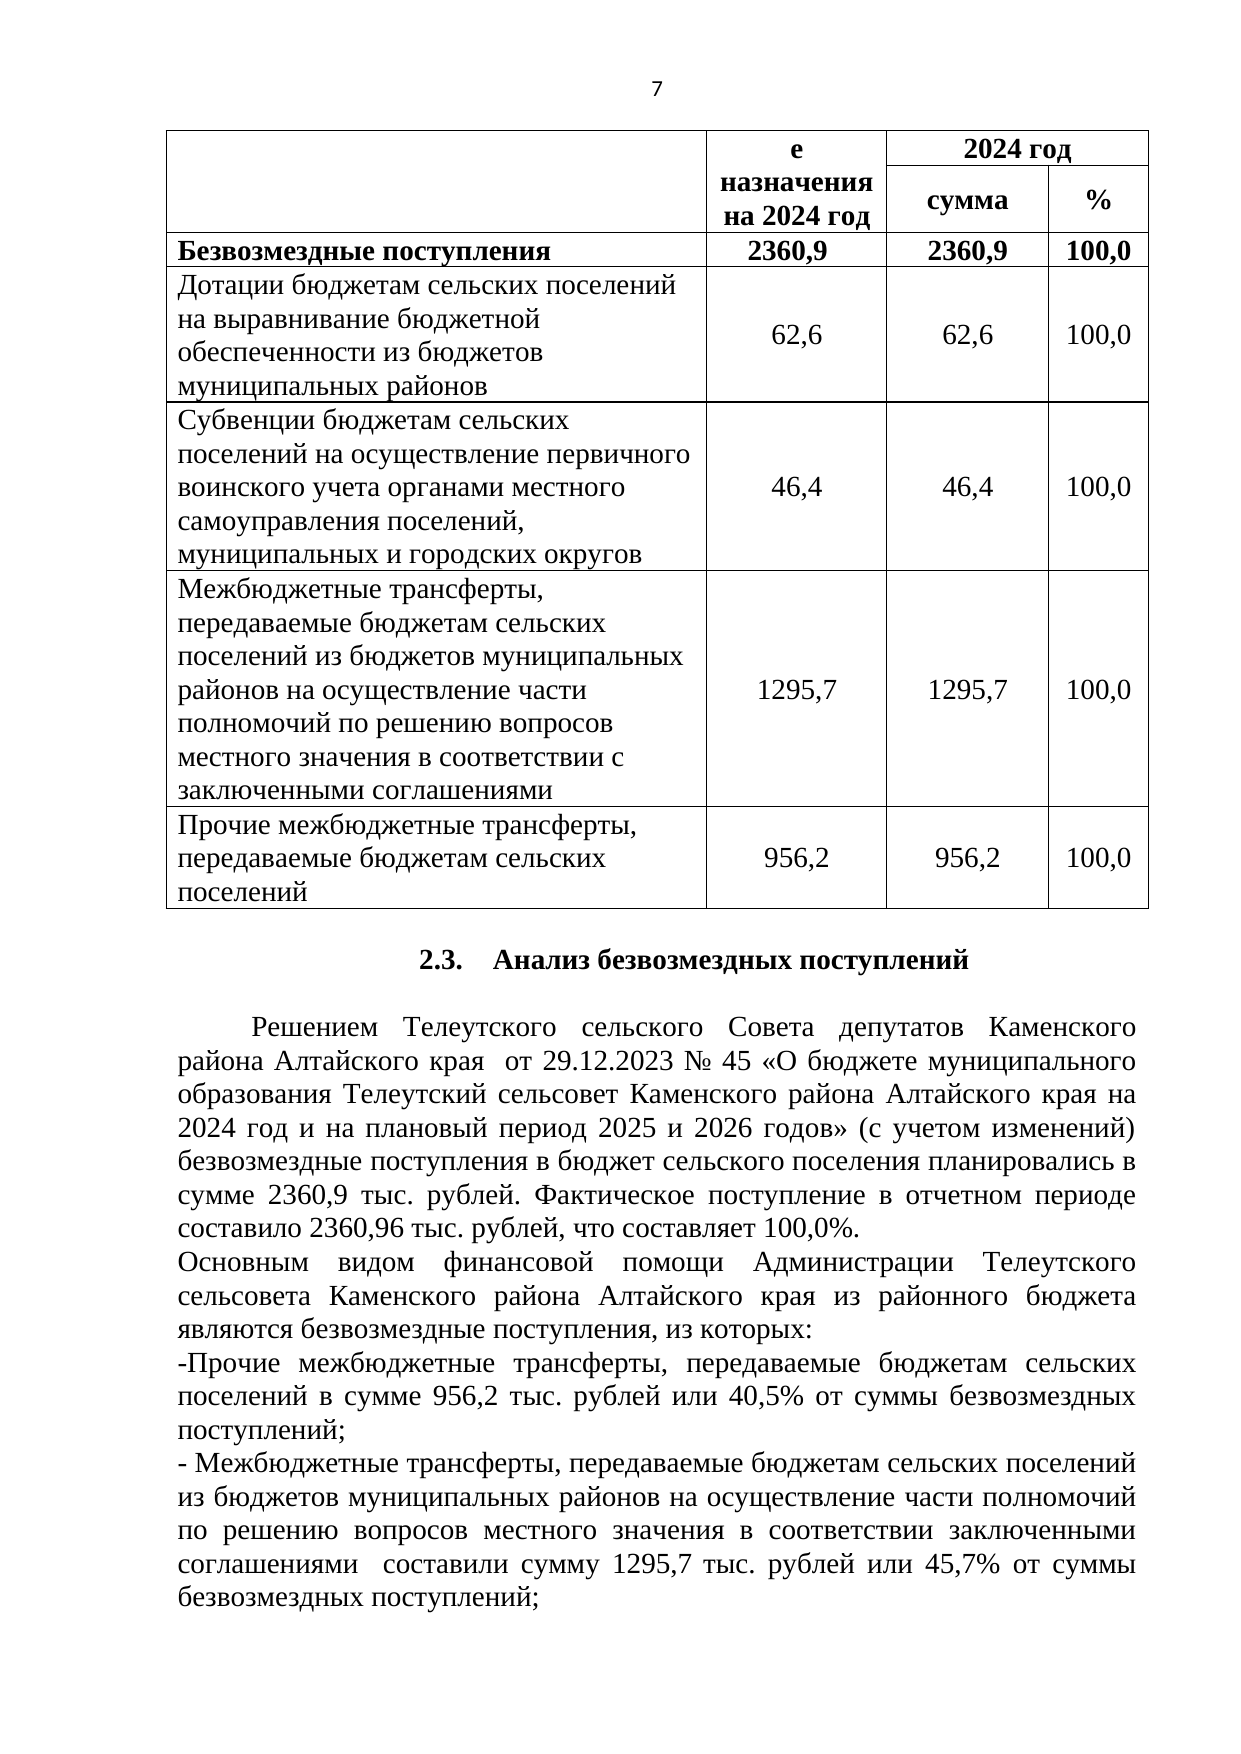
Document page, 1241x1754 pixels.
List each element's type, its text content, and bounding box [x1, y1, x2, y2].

table_cell Межбюджетные трансферты, передаваемые бюджетам сельских поселений из бюджетов муниципальных районов на осуществление части полномочий по решению вопросов местного значения в соответствии с заключенными соглашениями [167, 571, 706, 806]
text Основным видом финансовой помощи Администрации Телеутского сельсовета Каменского района Алтайского края из районного бюджета являются безвозмездные поступления, из которых: [177, 1244, 1137, 1345]
table_cell Прочие межбюджетные трансферты, передаваемые бюджетам сельских поселений [167, 807, 706, 908]
table_cell 100,0 [1049, 403, 1148, 570]
table_cell 46,4 [887, 403, 1048, 570]
table_cell Безвозмездные поступления [167, 233, 706, 266]
table_cell 1295,7 [707, 571, 886, 806]
text Решением Телеутского сельского Совета депутатов Каменского района Алтайского края от 29.12.2023 № 45 «О бюджете муниципального образования Телеутский сельсовет Каменского района Алтайского края на 2024 год и на плановый период 2025 и 2026 годов» (с учетом изменений) безвозмездные поступления в бюджет сельского поселения планировались в сумме 2360,9 тыс. рублей. Фактическое поступление в отчетном периоде составило 2360,96 тыс. рублей, что составляет 100,0%. [177, 1009, 1137, 1244]
table_cell 2360,9 [887, 233, 1048, 266]
table_cell 100,0 [1049, 807, 1148, 908]
table_cell 46,4 [707, 403, 886, 570]
table_cell 956,2 [887, 807, 1048, 908]
text -Прочие межбюджетные трансферты, передаваемые бюджетам сельских поселений в сумме 956,2 тыс. рублей или 40,5% от суммы безвозмездных поступлений; [177, 1345, 1137, 1445]
table_cell 100,0 [1049, 233, 1148, 266]
text 2.3. Анализ безвозмездных поступлений [177, 942, 1137, 976]
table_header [707, 131, 886, 232]
table_cell 2360,9 [707, 233, 886, 266]
table_cell 956,2 [707, 807, 886, 908]
table_cell Субвенции бюджетам сельских поселений на осуществление первичного воинского учета органами местного самоуправления поселений, муниципальных и городских округов [167, 403, 706, 570]
table_cell 1295,7 [887, 571, 1048, 806]
table_cell % [1049, 166, 1148, 232]
table_cell 62,6 [887, 267, 1048, 401]
table_cell 100,0 [1049, 571, 1148, 806]
table_cell 100,0 [1049, 267, 1148, 401]
text - Межбюджетные трансферты, передаваемые бюджетам сельских поселений из бюджетов муниципальных районов на осуществление части полномочий по решению вопросов местного значения в соответствии заключенными соглашениями составили сумму 1295,7 тыс. рублей или 45,7% от суммы безвозмездных поступлений; [177, 1445, 1137, 1613]
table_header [167, 131, 706, 232]
table_cell сумма [887, 166, 1048, 232]
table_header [887, 131, 1148, 164]
table_cell Дотации бюджетам сельских поселений на выравнивание бюджетной обеспеченности из бюджетов муниципальных районов [167, 267, 706, 401]
table_cell 62,6 [707, 267, 886, 401]
